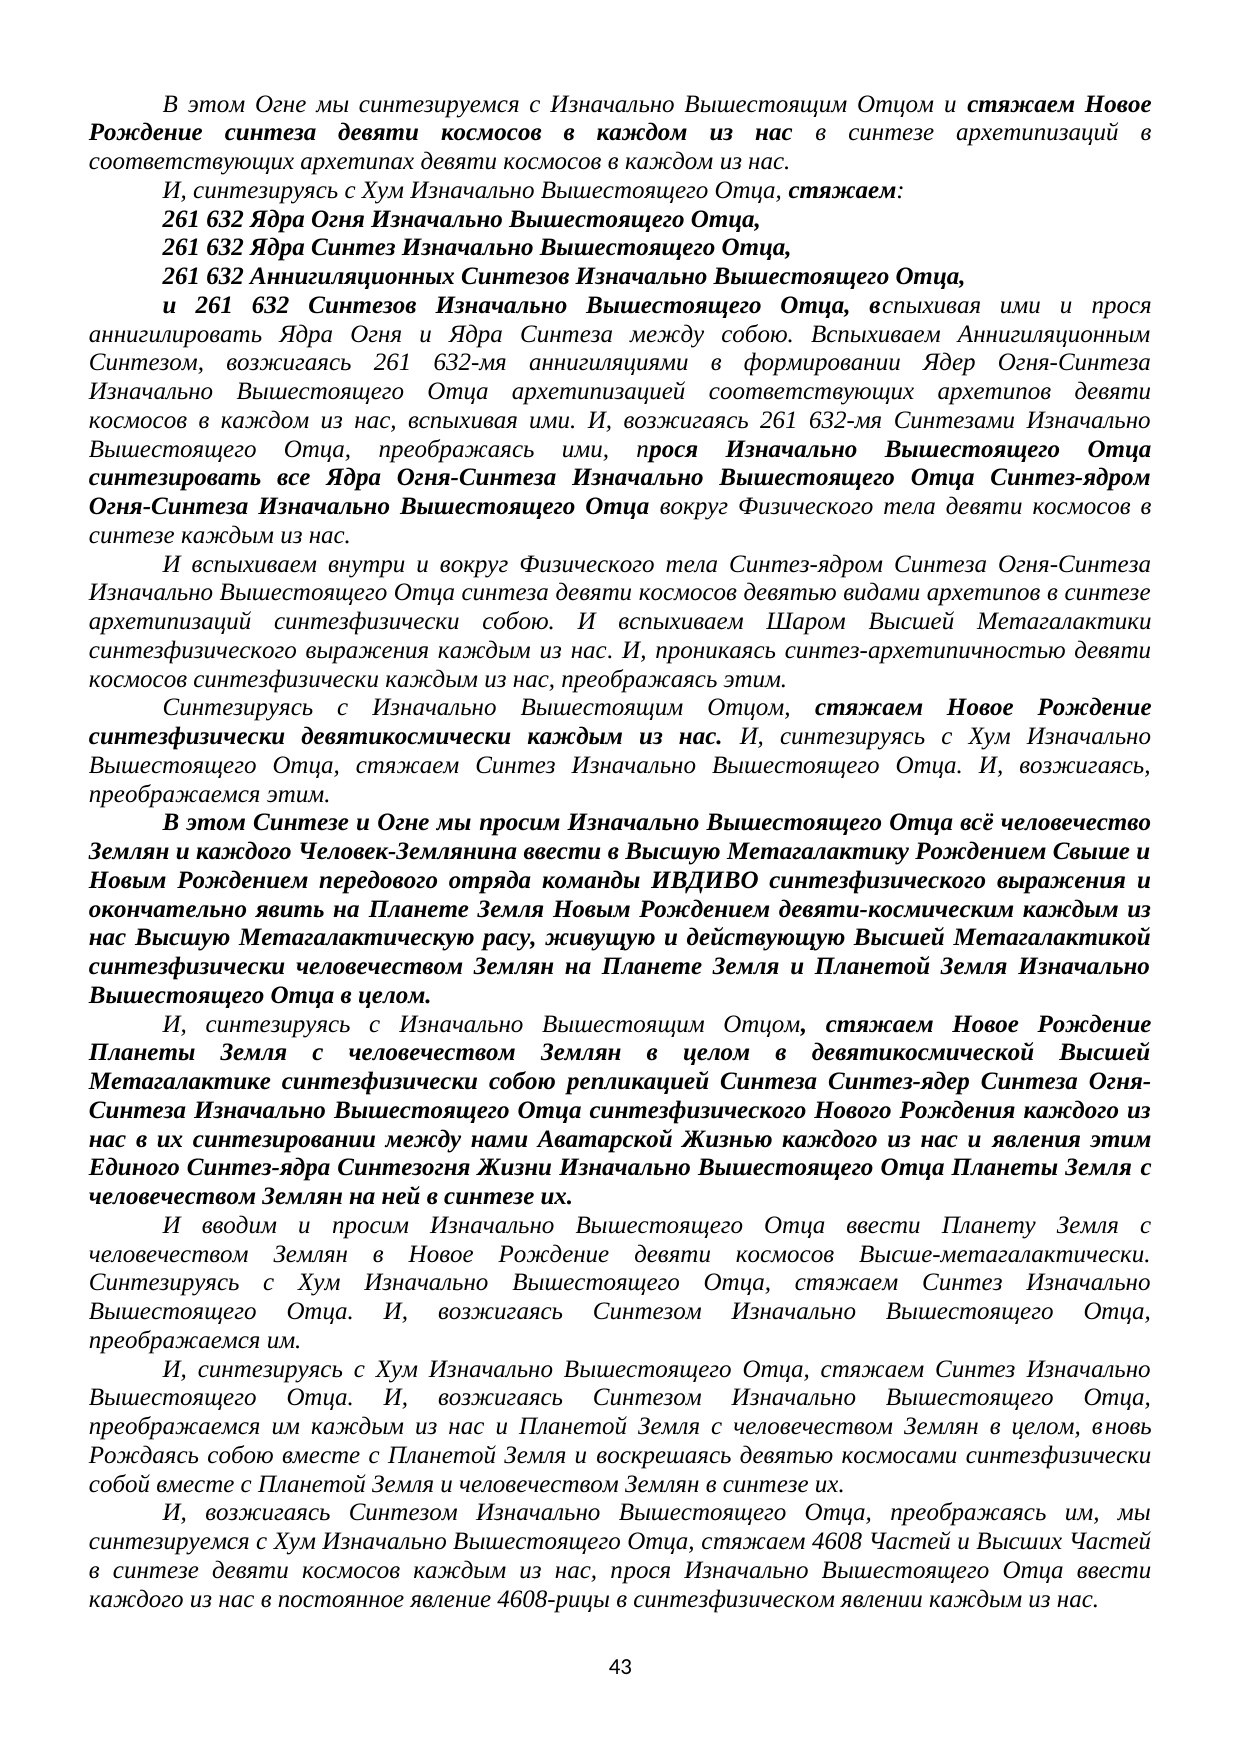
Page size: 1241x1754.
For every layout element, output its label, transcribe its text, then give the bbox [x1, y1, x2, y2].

text 261 632 Ядра Синтез Изначально Вышестоящего Отца, [89, 232, 1152, 261]
text Синтезируясь с Изначально Вышестоящим Отцом, стяжаем Новое Рождение синтезфизически девятикосмически каждым из нас. И, синтезируясь с Хум Изначально Вышестоящего Отца, стяжаем Синтез Изначально Вышестоящего Отца. И, возжигаясь, преображаемся этим. [89, 692, 1152, 807]
text 261 632 Ядра Огня Изначально Вышестоящего Отца, [89, 204, 1152, 232]
text И, возжигаясь Синтезом Изначально Вышестоящего Отца, преображаясь им, мы синтезируемся с Хум Изначально Вышестоящего Отца, стяжаем 4608 Частей и Высших Частей в синтезе девяти космосов каждым из нас, прося Изначально Вышестоящего Отца ввести каждого из нас в постоянное явление 4608-рицы в синтезфизическом явлении каждым из нас. [89, 1497, 1152, 1612]
text 261 632 Аннигиляционных Синтезов Изначально Вышестоящего Отца, [89, 261, 1152, 290]
text В этом Огне мы синтезируемся с Изначально Вышестоящим Отцом и стяжаем Новое Рождение синтеза девяти космосов в каждом из нас в синтезе архетипизаций в соответствующих архетипах девяти космосов в каждом из нас. [89, 89, 1152, 175]
text И, синтезируясь с Хум Изначально Вышестоящего Отца, стяжаем: [89, 175, 1152, 204]
text И, синтезируясь с Хум Изначально Вышестоящего Отца, стяжаем Синтез Изначально Вышестоящего Отца. И, возжигаясь Синтезом Изначально Вышестоящего Отца, преображаемся им каждым из нас и Планетой Земля с человечеством Землян в целом, вновь Рождаясь собою вместе с Планетой Земля и воскрешаясь девятью космосами синтезфизически собой вместе с Планетой Земля и человечеством Землян в синтезе их. [89, 1354, 1152, 1497]
text И вводим и просим Изначально Вышестоящего Отца ввести Планету Земля с человечеством Землян в Новое Рождение девяти космосов Высше-метагалактически. Синтезируясь с Хум Изначально Вышестоящего Отца, стяжаем Синтез Изначально Вышестоящего Отца. И, возжигаясь Синтезом Изначально Вышестоящего Отца, преображаемся им. [89, 1210, 1152, 1354]
text В этом Синтезе и Огне мы просим Изначально Вышестоящего Отца всё человечество Землян и каждого Человек-Землянина ввести в Высшую Метагалактику Рождением Свыше и Новым Рождением передового отряда команды ИВДИВО синтезфизического выражения и окончательно явить на Планете Земля Новым Рождением девяти-космическим каждым из нас Высшую Метагалактическую расу, живущую и действующую Высшей Метагалактикой синтезфизически человечеством Землян на Планете Земля и Планетой Земля Изначально Вышестоящего Отца в целом. [89, 807, 1152, 1009]
text И, синтезируясь с Изначально Вышестоящим Отцом, стяжаем Новое Рождение Планеты Земля с человечеством Землян в целом в девятикосмической Высшей Метагалактике синтезфизически собою репликацией Синтеза Синтез-ядер Синтеза Огня-Синтеза Изначально Вышестоящего Отца синтезфизического Нового Рождения каждого из нас в их синтезировании между нами Аватарской Жизнью каждого из нас и явления этим Единого Синтез-ядра Синтезогня Жизни Изначально Вышестоящего Отца Планеты Земля с человечеством Землян на ней в синтезе их. [89, 1009, 1152, 1210]
text и 261 632 Синтезов Изначально Вышестоящего Отца, вспыхивая ими и прося аннигилировать Ядра Огня и Ядра Синтеза между собою. Вспыхиваем Аннигиляционным Синтезом, возжигаясь 261 632-мя аннигиляциями в формировании Ядер Огня-Синтеза Изначально Вышестоящего Отца архетипизацией соответствующих архетипов девяти космосов в каждом из нас, вспыхивая ими. И, возжигаясь 261 632-мя Синтезами Изначально Вышестоящего Отца, преображаясь ими, прося Изначально Вышестоящего Отца синтезировать все Ядра Огня-Синтеза Изначально Вышестоящего Отца Синтез-ядром Огня-Синтеза Изначально Вышестоящего Отца вокруг Физического тела девяти космосов в синтезе каждым из нас. [89, 290, 1152, 549]
text И вспыхиваем внутри и вокруг Физического тела Синтез-ядром Синтеза Огня-Синтеза Изначально Вышестоящего Отца синтеза девяти космосов девятью видами архетипов в синтезе архетипизаций синтезфизически собою. И вспыхиваем Шаром Высшей Метагалактики синтезфизического выражения каждым из нас. И, проникаясь синтез-архетипичностью девяти космосов синтезфизически каждым из нас, преображаясь этим. [89, 549, 1152, 692]
